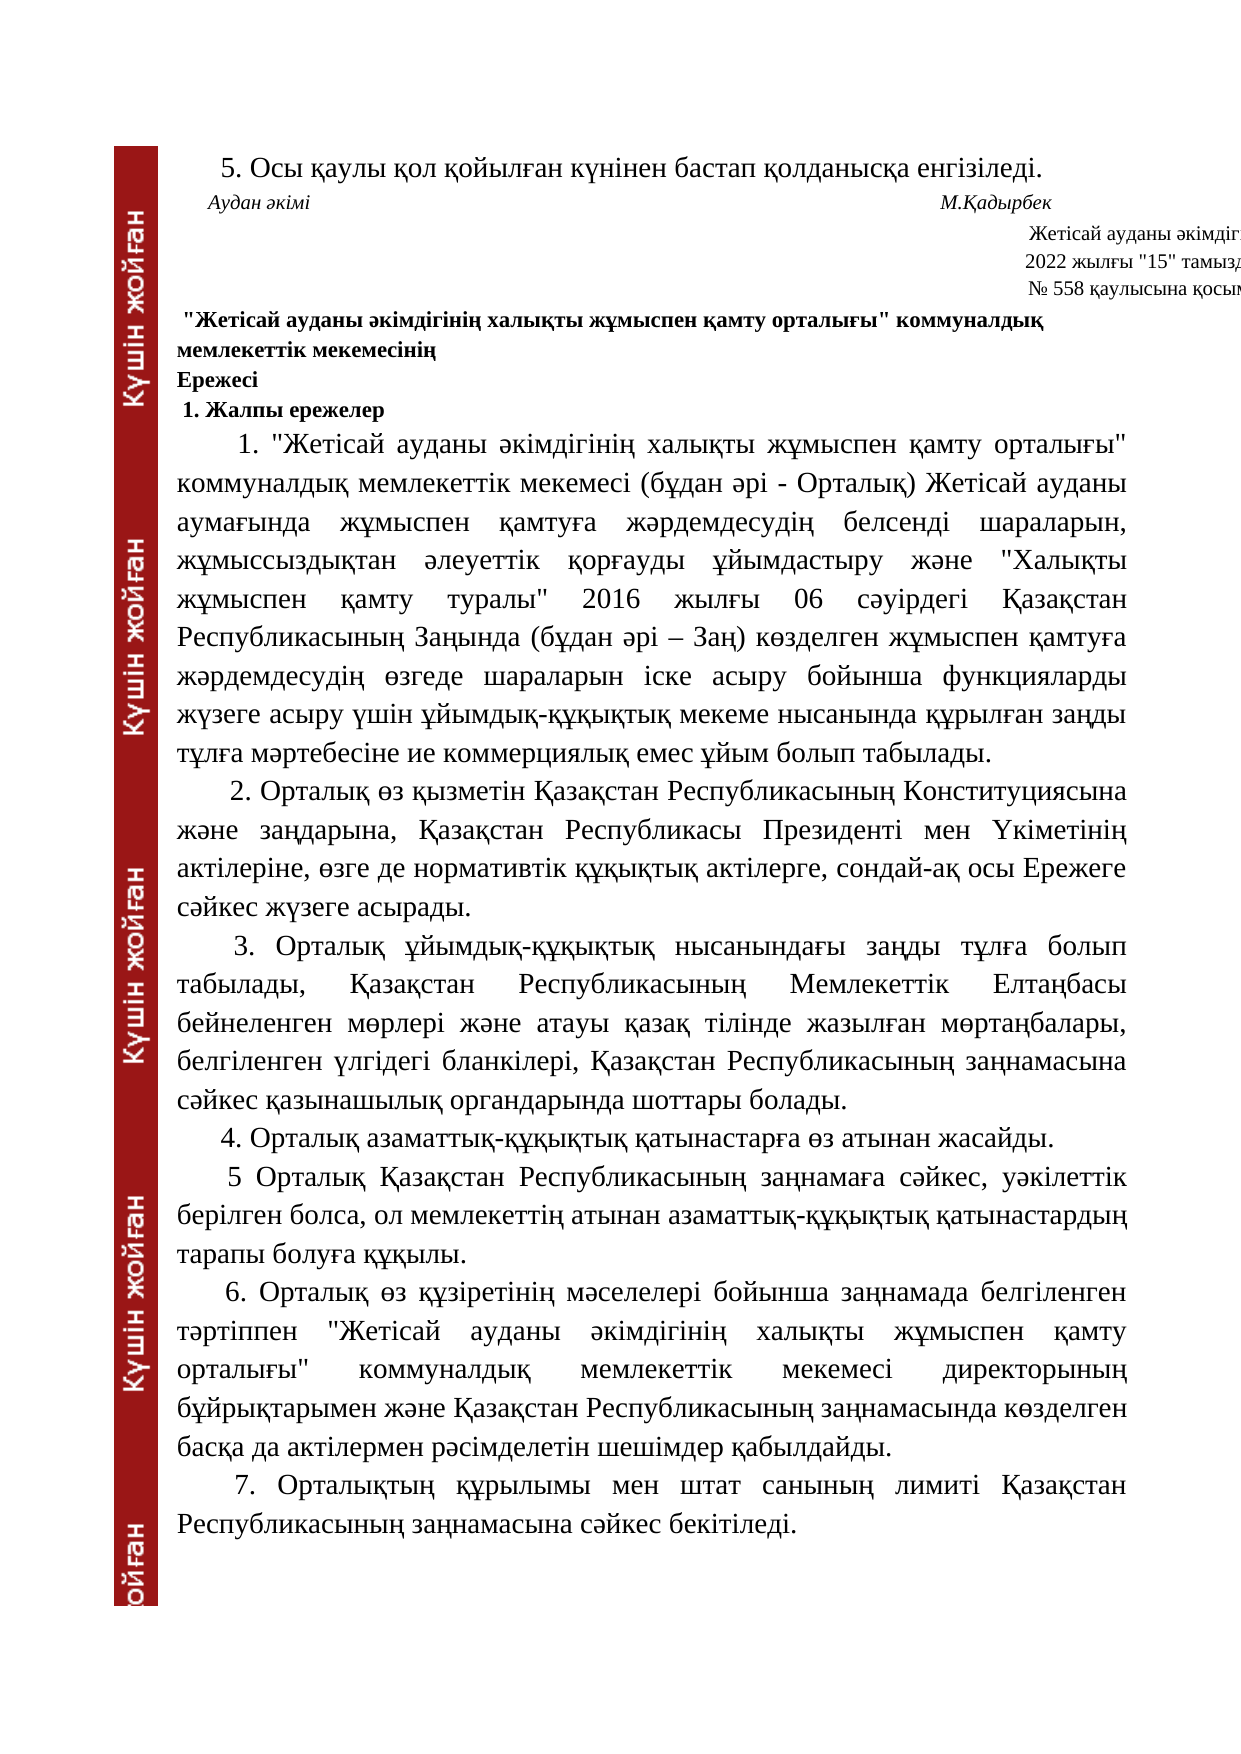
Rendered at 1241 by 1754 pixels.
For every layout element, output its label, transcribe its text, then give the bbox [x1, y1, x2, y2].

text 4. Орталық азаматтық-құқықтық қатынастарға өз атынан жасайды. [112, 1120, 1128, 1154]
text 7. Орталықтың құрылымы мен штат санының лимиті Қазақстан Республикасының заңнамасына сәйкес бекітіледі. [112, 1467, 1128, 1539]
picture [114, 768, 158, 773]
picture [114, 146, 158, 150]
picture [114, 923, 158, 928]
table_header Аудан әкімі [101, 189, 939, 219]
picture [114, 1115, 158, 1120]
picture [114, 183, 158, 189]
text 1. "Жетісай ауданы әкімдігінің халықты жұмыспен қамту орталығы" коммуналдық мемлекеттік мекемесі (бұдан әрі - Орталық) Жетісай ауданы аумағында жұмыспен қамтуға жәрдемдесудің белсенді шараларын, жұмыссыздықтан әлеуеттік қорғауды ұйымдастыру және "Халықты жұмыспен қамту туралы" 2016 жылғы 06 сәуірдегі Қазақстан Республикасының Заңында (бұдан әрі – Заң) көзделген жұмыспен қамтуға жәрдемдесудің өзгеде шараларын іске асыру бойынша функцияларды жүзеге асыру үшін ұйымдық-құқықтық мекеме нысанында құрылған заңды тұлға мәртебесіне ие коммерциялық емес ұйым болып табылады. [112, 427, 1128, 768]
picture [114, 1462, 158, 1467]
picture [114, 423, 158, 427]
text 3. Орталық ұйымдық-құқықтық нысанындағы заңды тұлға болып табылады, Қазақстан Республикасының Мемлекеттік Елтаңбасы бейнеленген мөрлері және атауы қазақ тілінде жазылған мөртаңбалары, белгіленген үлгідегі бланкілері, Қазақстан Республикасының заңнамасына сәйкес қазынашылық органдарында шоттары болады. [112, 928, 1128, 1115]
text 2. Орталық өз қызметін Қазақстан Республикасының Конституциясына және заңдарына, Қазақстан Республикасы Президенті мен Үкіметінің актілеріне, өзге де нормативтік құқықтық актілерге, сондай-ақ осы Ережеге сәйкес жүзеге асырады. [112, 773, 1128, 923]
text 1. Жалпы ережелер [112, 396, 1128, 423]
text 6. Орталық өз құзіретінің мәселелері бойынша заңнамада белгіленген тәртіппен "Жетісай ауданы әкімдігінің халықты жұмыспен қамту орталығы" коммуналдық мемлекеттік мекемесі директорының бұйрықтарымен және Қазақстан Республикасының заңнамасында көзделген басқа да актілермен рәсімделетін шешімдер қабылдайды. [112, 1274, 1128, 1462]
table_header [101, 220, 912, 306]
picture [114, 1154, 158, 1159]
table_header Жетісай ауданы әкімдігінің 2022 жылғы "15" тамыздағы № 558 қаулысына қосымша [912, 220, 1240, 306]
table_header М.Қадырбек [939, 189, 1240, 219]
picture [114, 1539, 158, 1606]
text "Жетісай ауданы әкімдігінің халықты жұмыспен қамту орталығы" коммуналдық мемлекеттік мекемесінің Ережесі [112, 306, 1128, 393]
picture [114, 1269, 158, 1274]
text 5. Осы қаулы қол қойылған күнінен бастап қолданысқа енгізіледі. [112, 150, 1128, 183]
text 5 Орталық Қазақстан Республикасының заңнамаға сәйкес, уәкілеттік берілген болса, ол мемлекеттің атынан азаматтық-құқықтық қатынастардың тарапы болуға құқылы. [112, 1159, 1128, 1269]
